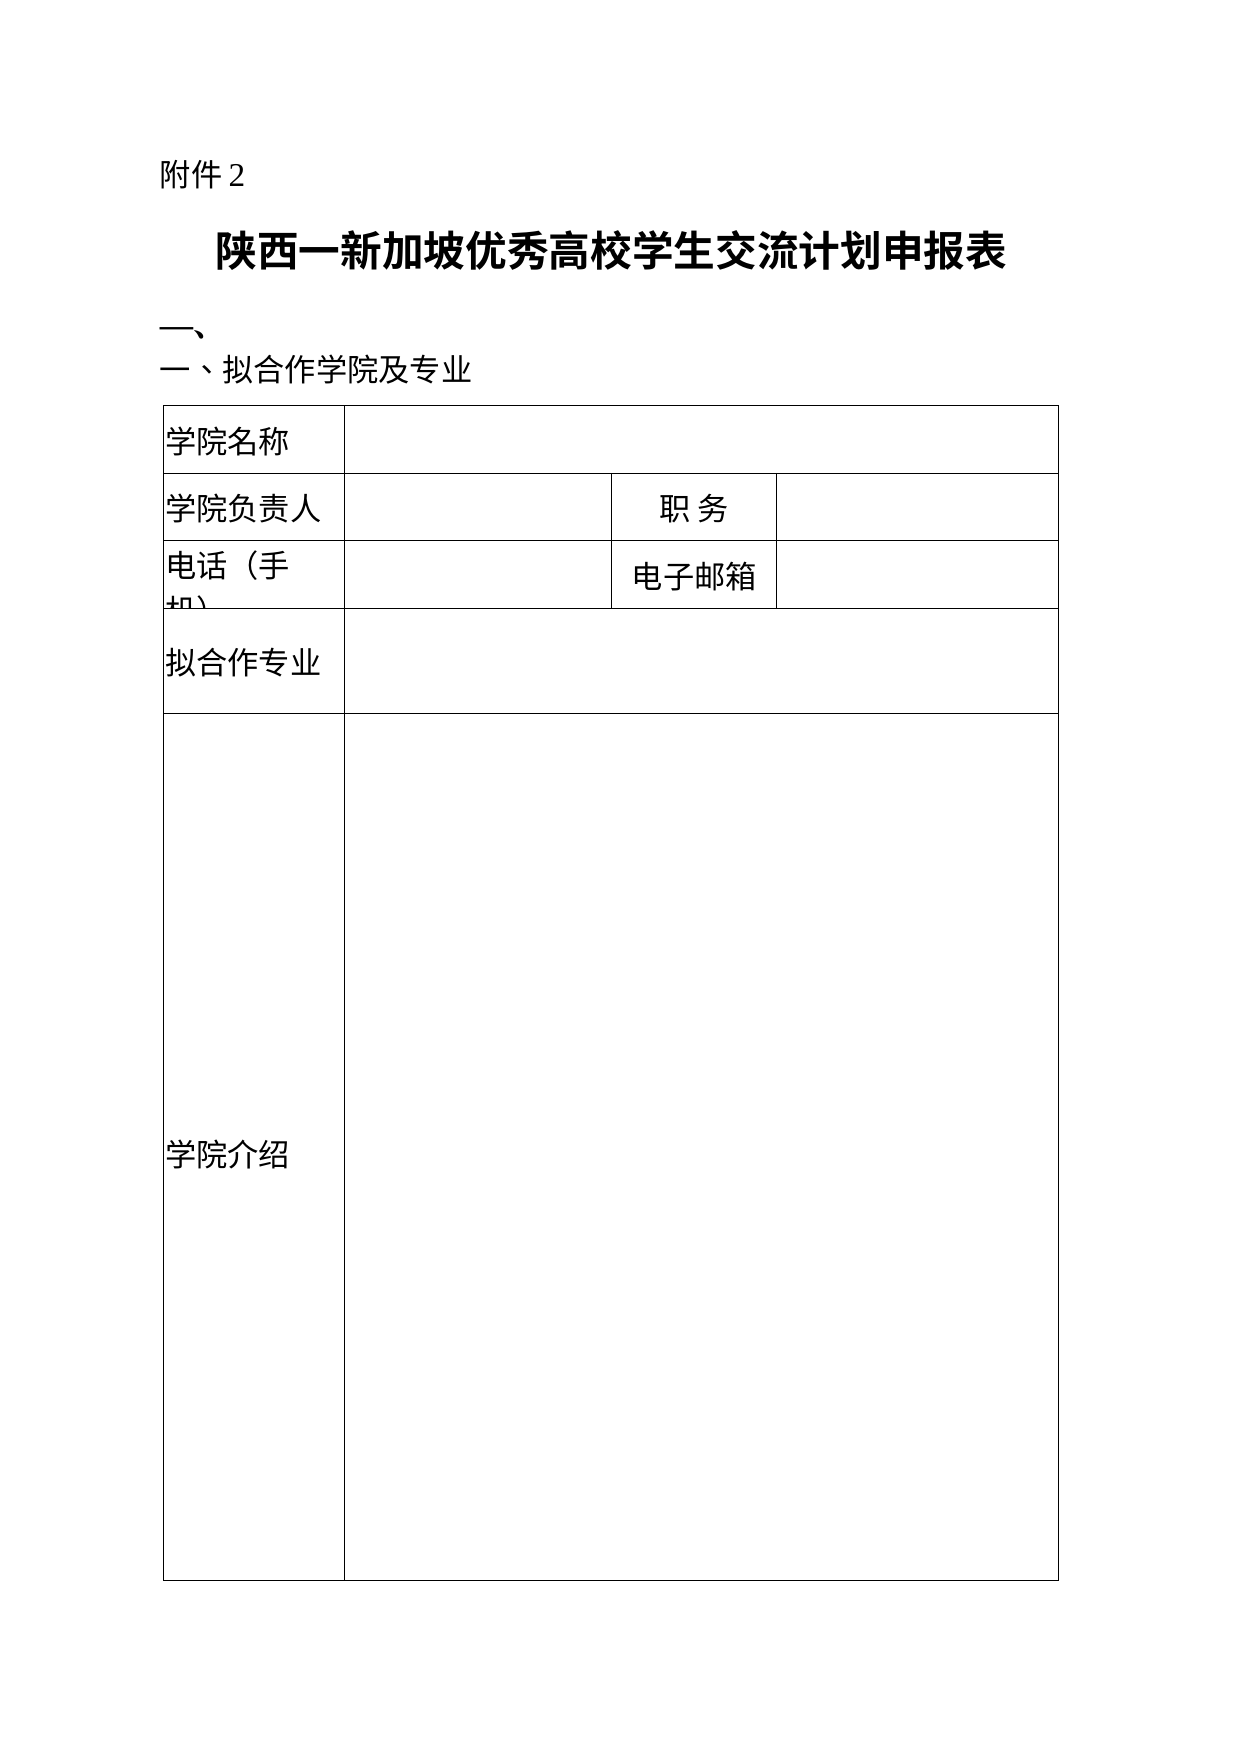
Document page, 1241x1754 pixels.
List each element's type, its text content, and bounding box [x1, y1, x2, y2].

table_cell [345, 714, 1058, 1580]
table_cell 学院介绍 [164, 714, 344, 1580]
table_cell 职 务 [612, 474, 776, 540]
table_header [345, 406, 1058, 473]
table_cell [777, 541, 1058, 608]
table_cell 电子邮箱 [612, 541, 776, 608]
table_cell [345, 474, 611, 540]
text 一、拟合作学院及专业 [159, 345, 1063, 390]
table_cell 电话（手机） [164, 541, 344, 608]
subtitle 陕西一新加坡优秀高校学生交流计划申报表 [159, 218, 1063, 278]
text 附件2 [159, 150, 1063, 195]
table_cell 拟合作专业 [164, 609, 344, 713]
table_cell 学院负责人 [164, 474, 344, 540]
table_header 学院名称 [164, 406, 344, 473]
table_cell [777, 474, 1058, 540]
table_cell [345, 609, 1058, 713]
table_cell [345, 541, 611, 608]
